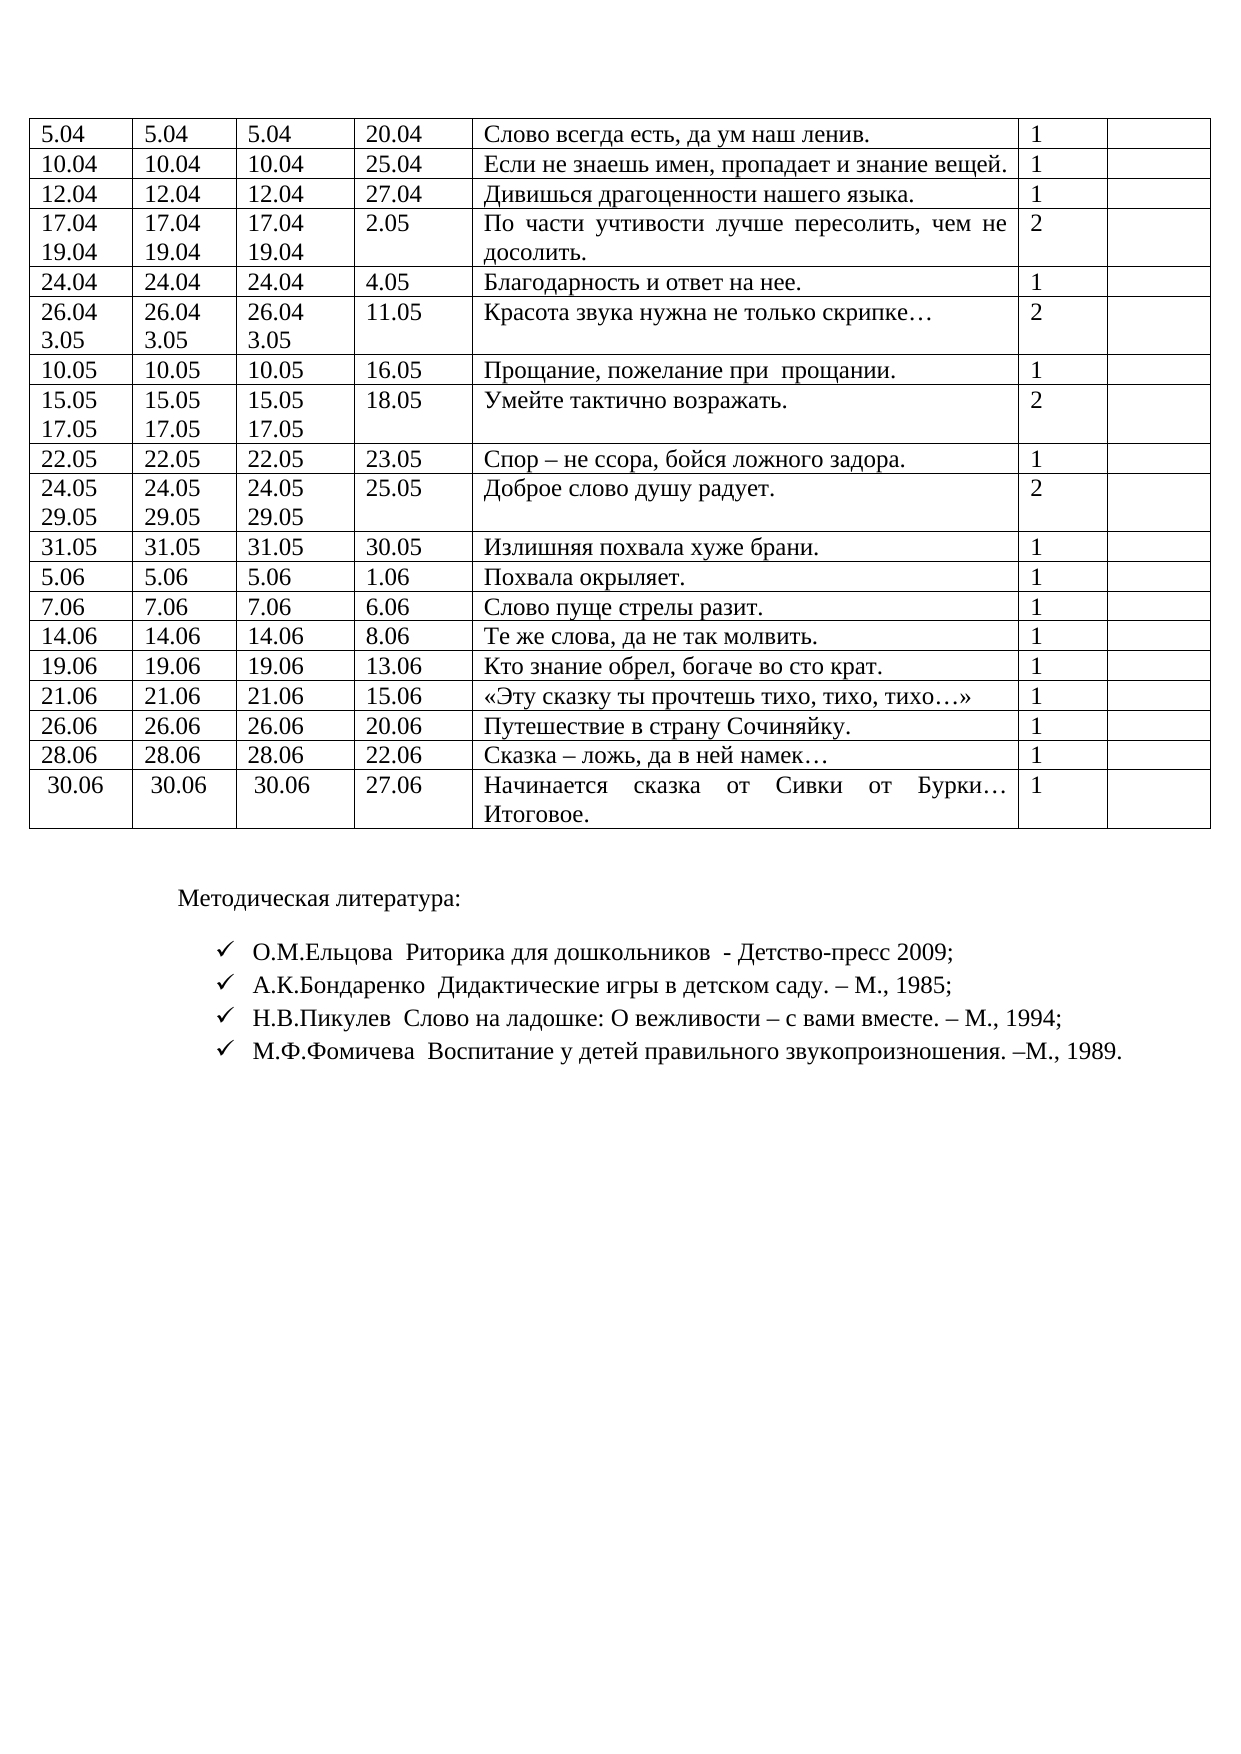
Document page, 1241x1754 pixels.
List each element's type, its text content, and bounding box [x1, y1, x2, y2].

table_cell 30.05 [355, 532, 472, 561]
table_cell 21.06 [30, 681, 132, 710]
table_cell 10.04 [30, 149, 132, 178]
table_cell [1108, 444, 1210, 472]
table_cell [1108, 651, 1210, 680]
list Н.В.Пикулев Слово на ладошке: О вежливости – с вами вместе. – М., 1994; [215, 1003, 1152, 1031]
table_cell 15.06 [355, 681, 472, 710]
table_cell [1108, 562, 1210, 591]
table_cell 5.06 [30, 562, 132, 591]
table_cell 24.05 29.05 [133, 474, 236, 531]
table_cell 27.06 [355, 770, 472, 828]
table_cell [1108, 474, 1210, 531]
table_cell 5.06 [237, 562, 354, 591]
table_cell [1108, 355, 1210, 384]
table_cell 21.06 [133, 681, 236, 710]
table_cell 1 [1019, 149, 1107, 178]
table_cell Красота звука нужна не только скрипке… [473, 297, 1018, 354]
table_cell Если не знаешь имен, пропадает и знание вещей. [473, 149, 1018, 178]
table_cell [1108, 681, 1210, 710]
table_cell Прощание, пожелание при прощании. [473, 355, 1018, 384]
table_cell 15.05 17.05 [133, 385, 236, 443]
table_cell 24.05 29.05 [237, 474, 354, 531]
table_cell 22.06 [355, 741, 472, 769]
table_cell 12.04 [237, 179, 354, 207]
table_cell 31.05 [30, 532, 132, 561]
table_cell Спор – не ссора, бойся ложного задора. [473, 444, 1018, 472]
table_cell 22.05 [133, 444, 236, 472]
table_cell 19.06 [133, 651, 236, 680]
table_cell 26.06 [133, 711, 236, 739]
table_cell 14.06 [30, 621, 132, 650]
table_cell 31.05 [133, 532, 236, 561]
table_cell 10.04 [237, 149, 354, 178]
table_cell 30.06 [133, 770, 236, 828]
text Методическая литература: [177, 883, 1152, 912]
table_cell 1 [1019, 770, 1107, 828]
table_cell Кто знание обрел, богаче во сто крат. [473, 651, 1018, 680]
table_cell 26.04 3.05 [237, 297, 354, 354]
table_cell 10.05 [133, 355, 236, 384]
table_cell [1108, 711, 1210, 739]
table_cell 2 [1019, 209, 1107, 266]
table_cell 8.06 [355, 621, 472, 650]
table_cell 19.06 [30, 651, 132, 680]
table_cell 23.05 [355, 444, 472, 472]
table_cell 1 [1019, 179, 1107, 207]
table_cell Слово всегда есть, да ум наш ленив. [473, 119, 1018, 148]
table_cell 30.06 [30, 770, 132, 828]
table_cell Те же слова, да не так молвить. [473, 621, 1018, 650]
table_cell 24.04 [237, 267, 354, 296]
table_cell [1108, 119, 1210, 148]
table_cell 31.05 [237, 532, 354, 561]
table_cell 1 [1019, 355, 1107, 384]
table_cell [1108, 532, 1210, 561]
table_cell 18.05 [355, 385, 472, 443]
table_cell «Эту сказку ты прочтешь тихо, тихо, тихо…» [473, 681, 1018, 710]
table_cell 1 [1019, 681, 1107, 710]
table_cell 30.06 [237, 770, 354, 828]
table_cell 1 [1019, 592, 1107, 620]
table_cell 1.06 [355, 562, 472, 591]
table_cell 28.06 [237, 741, 354, 769]
table_cell 15.05 17.05 [237, 385, 354, 443]
table_cell 1 [1019, 741, 1107, 769]
table_cell 14.06 [237, 621, 354, 650]
table_cell 28.06 [30, 741, 132, 769]
table_cell Доброе слово душу радует. [473, 474, 1018, 531]
table_cell 27.04 [355, 179, 472, 207]
table_cell Дивишься драгоценности нашего языка. [473, 179, 1018, 207]
table_cell 26.06 [237, 711, 354, 739]
table_cell 11.05 [355, 297, 472, 354]
table_cell 7.06 [237, 592, 354, 620]
table_cell 1 [1019, 444, 1107, 472]
table_cell [1108, 149, 1210, 178]
table_cell Благодарность и ответ на нее. [473, 267, 1018, 296]
table_cell 10.05 [237, 355, 354, 384]
table_cell 28.06 [133, 741, 236, 769]
table_cell 15.05 17.05 [30, 385, 132, 443]
table_cell 17.04 19.04 [133, 209, 236, 266]
table_cell 26.04 3.05 [133, 297, 236, 354]
table_cell 1 [1019, 267, 1107, 296]
table_cell [1108, 770, 1210, 828]
table_cell 17.04 19.04 [30, 209, 132, 266]
table_cell Похвала окрыляет. [473, 562, 1018, 591]
table_cell 19.06 [237, 651, 354, 680]
table_cell 17.04 19.04 [237, 209, 354, 266]
table_cell [1108, 267, 1210, 296]
table_cell Слово пуще стрелы разит. [473, 592, 1018, 620]
table_cell 25.04 [355, 149, 472, 178]
table_cell 1 [1019, 651, 1107, 680]
table_cell [1108, 592, 1210, 620]
table_cell 4.05 [355, 267, 472, 296]
table_cell Умейте тактично возражать. [473, 385, 1018, 443]
list А.К.Бондаренко Дидактические игры в детском саду. – М., 1985; [215, 970, 1152, 998]
table_cell 5.04 [237, 119, 354, 148]
table_cell 2 [1019, 474, 1107, 531]
table_cell 2 [1019, 385, 1107, 443]
table_cell 12.04 [133, 179, 236, 207]
table_cell 20.04 [355, 119, 472, 148]
table_cell 6.06 [355, 592, 472, 620]
table_cell 26.06 [30, 711, 132, 739]
table_cell 10.04 [133, 149, 236, 178]
table_cell 20.06 [355, 711, 472, 739]
table_cell Излишняя похвала хуже брани. [473, 532, 1018, 561]
table_cell [1108, 741, 1210, 769]
table_cell Путешествие в страну Сочиняйку. [473, 711, 1018, 739]
table_cell 1 [1019, 711, 1107, 739]
table_cell [1108, 179, 1210, 207]
list О.М.Ельцова Риторика для дошкольников - Детство-пресс 2009; [215, 937, 1152, 965]
table_cell 1 [1019, 562, 1107, 591]
table_cell Сказка – ложь, да в ней намек… [473, 741, 1018, 769]
list М.Ф.Фомичева Воспитание у детей правильного звукопроизношения. –М., 1989. [215, 1036, 1152, 1064]
table_cell Начинается сказка от Сивки от Бурки… Итоговое. [473, 770, 1018, 828]
table_cell [1108, 209, 1210, 266]
table_cell 24.04 [30, 267, 132, 296]
table_cell 26.04 3.05 [30, 297, 132, 354]
table_cell 2 [1019, 297, 1107, 354]
table_cell 5.04 [30, 119, 132, 148]
table_cell 22.05 [237, 444, 354, 472]
table_cell 7.06 [133, 592, 236, 620]
table_cell 1 [1019, 119, 1107, 148]
table_cell [1108, 297, 1210, 354]
table_cell 5.04 [133, 119, 236, 148]
table_cell 24.05 29.05 [30, 474, 132, 531]
table_cell 2.05 [355, 209, 472, 266]
table_cell 14.06 [133, 621, 236, 650]
table_cell [1108, 621, 1210, 650]
table_cell 7.06 [30, 592, 132, 620]
table_cell 16.05 [355, 355, 472, 384]
table_cell 12.04 [30, 179, 132, 207]
table_cell 5.06 [133, 562, 236, 591]
table_cell 13.06 [355, 651, 472, 680]
table_cell 25.05 [355, 474, 472, 531]
table_cell 24.04 [133, 267, 236, 296]
table_cell [1108, 385, 1210, 443]
table_cell 21.06 [237, 681, 354, 710]
table_cell 10.05 [30, 355, 132, 384]
table_cell По части учтивости лучше пересолить, чем не досолить. [473, 209, 1018, 266]
table_cell 1 [1019, 532, 1107, 561]
table_cell 22.05 [30, 444, 132, 472]
table_cell 1 [1019, 621, 1107, 650]
